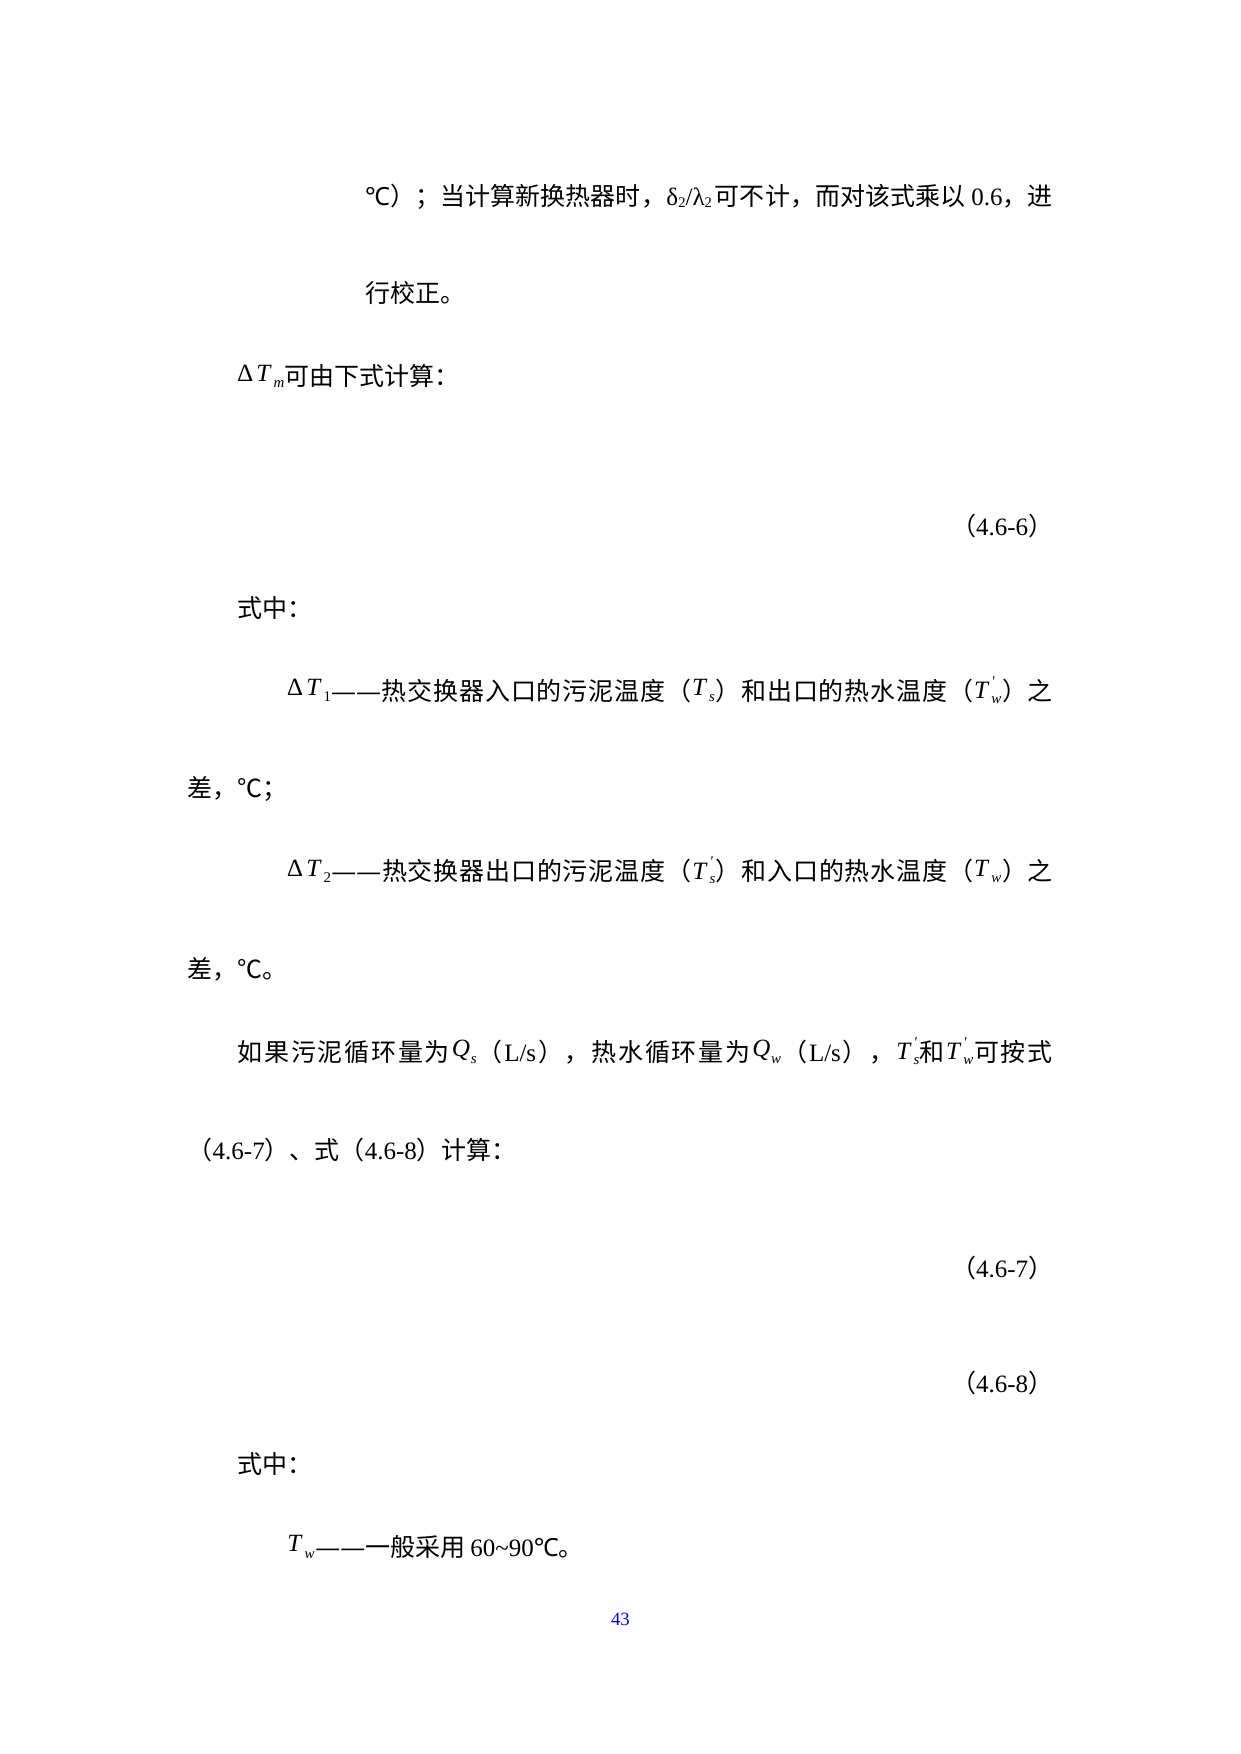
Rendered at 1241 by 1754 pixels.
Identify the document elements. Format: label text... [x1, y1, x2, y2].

text 式中： [187, 1430, 1053, 1495]
text 式中： [187, 574, 1053, 639]
text 可由下式计算： [187, 343, 1053, 408]
text ——一般采用60~90℃。 [187, 1513, 1053, 1578]
text 如果污泥循环量为（L/s），热水循环量为（L/s），和可按式（4.6-7）、式（4.6-8）计算： [187, 1018, 1053, 1181]
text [288, 162, 1053, 324]
text （4.6-7） [187, 1199, 1053, 1296]
text ——热交换器出口的污泥温度（）和入口的热水温度（）之差，℃。 [187, 838, 1053, 1000]
text （4.6-6） [187, 426, 1053, 556]
text ——热交换器入口的污泥温度（）和出口的热水温度（）之差，℃； [187, 657, 1053, 819]
text （4.6-8） [187, 1314, 1053, 1412]
